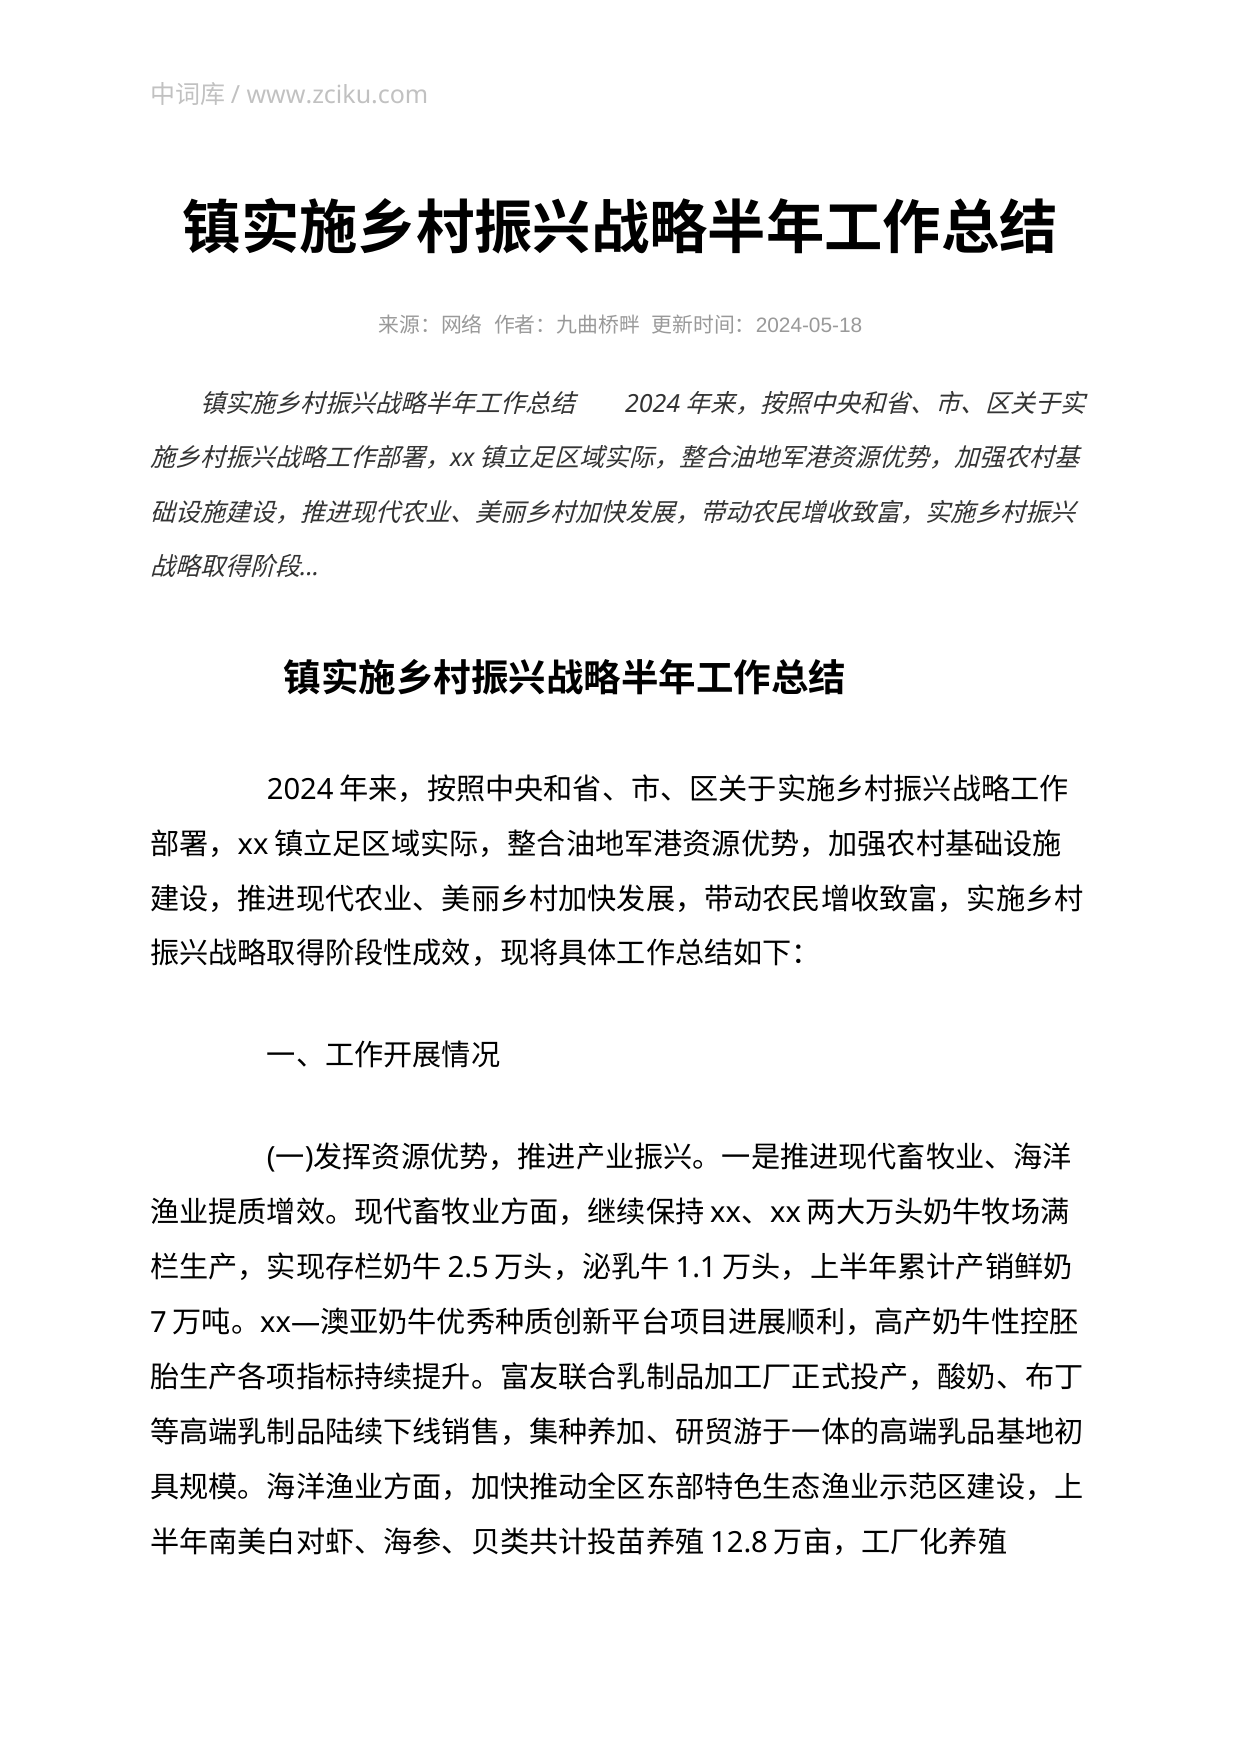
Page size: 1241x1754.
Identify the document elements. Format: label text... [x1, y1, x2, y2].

text 镇实施乡村振兴战略半年工作总结 [150, 648, 1090, 702]
text 2024年来，按照中央和省、市、区关于实施乡村振兴战略工作部署，xx镇立足区域实际，整合油地军港资源优势，加强农村基础设施建设，推进现代农业、美丽乡村加快发展，带动农民增收致富，实施乡村振兴战略取得阶段性成效，现将具体工作总结如下： [150, 765, 1090, 972]
text 一、工作开展情况 [150, 1032, 1090, 1074]
text 镇实施乡村振兴战略半年工作总结 2024年来，按照中央和省、市、区关于实施乡村振兴战略工作部署，xx镇立足区域实际，整合油地军港资源优势，加强农村基础设施建设，推进现代农业、美丽乡村加快发展，带动农民增收致富，实施乡村振兴战略取得阶段... [150, 383, 1090, 583]
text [150, 1134, 1090, 1561]
text 来源：网络 作者：九曲桥畔 更新时间：2024-05-18 [150, 313, 1090, 337]
subtitle 镇实施乡村振兴战略半年工作总结 [150, 181, 1090, 266]
